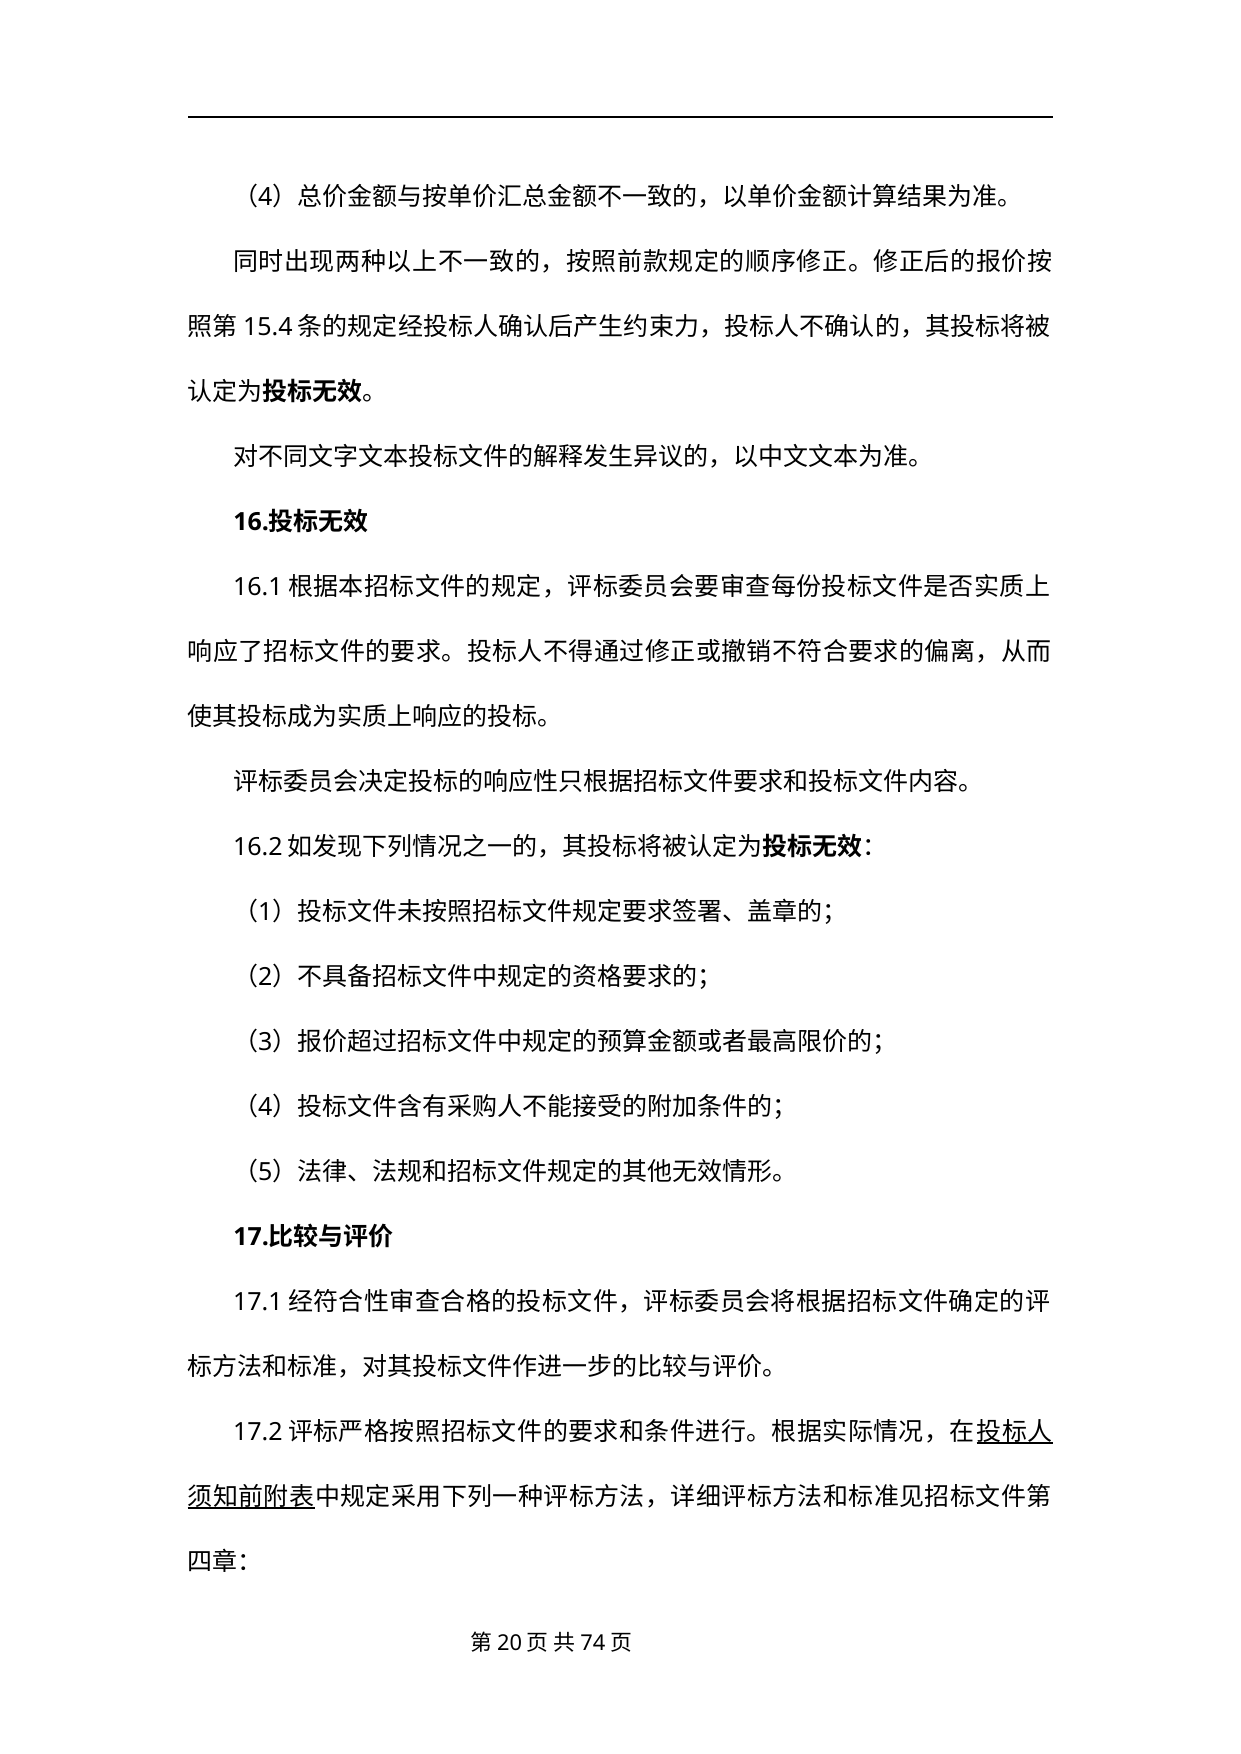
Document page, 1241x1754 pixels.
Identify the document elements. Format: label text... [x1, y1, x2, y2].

text （2）不具备招标文件中规定的资格要求的； [187, 942, 1053, 1007]
text （5）法律、法规和招标文件规定的其他无效情形。 [187, 1137, 1053, 1202]
text 16.2如发现下列情况之一的，其投标将被认定为投标无效： [187, 812, 1053, 877]
text 17.2评标严格按照招标文件的要求和条件进行。根据实际情况，在投标人须知前附表中规定采用下列一种评标方法，详细评标方法和标准见招标文件第四章： [187, 1397, 1053, 1592]
text 评标委员会决定投标的响应性只根据招标文件要求和投标文件内容。 [187, 747, 1053, 812]
text 16.投标无效 [187, 487, 1053, 552]
text （4）投标文件含有采购人不能接受的附加条件的； [187, 1072, 1053, 1137]
text 同时出现两种以上不一致的，按照前款规定的顺序修正。修正后的报价按照第15.4条的规定经投标人确认后产生约束力，投标人不确认的，其投标将被认定为投标无效。 [187, 227, 1053, 422]
text 17.比较与评价 [187, 1202, 1053, 1267]
text 16.1根据本招标文件的规定，评标委员会要审查每份投标文件是否实质上响应了招标文件的要求。投标人不得通过修正或撤销不符合要求的偏离，从而使其投标成为实质上响应的投标。 [187, 552, 1053, 747]
text （4）总价金额与按单价汇总金额不一致的，以单价金额计算结果为准。 [187, 162, 1053, 227]
text 对不同文字文本投标文件的解释发生异议的，以中文文本为准。 [187, 422, 1053, 487]
text 17.1经符合性审查合格的投标文件，评标委员会将根据招标文件确定的评标方法和标准，对其投标文件作进一步的比较与评价。 [187, 1267, 1053, 1397]
text （1）投标文件未按照招标文件规定要求签署、盖章的； [187, 877, 1053, 942]
text （3）报价超过招标文件中规定的预算金额或者最高限价的； [187, 1007, 1053, 1072]
